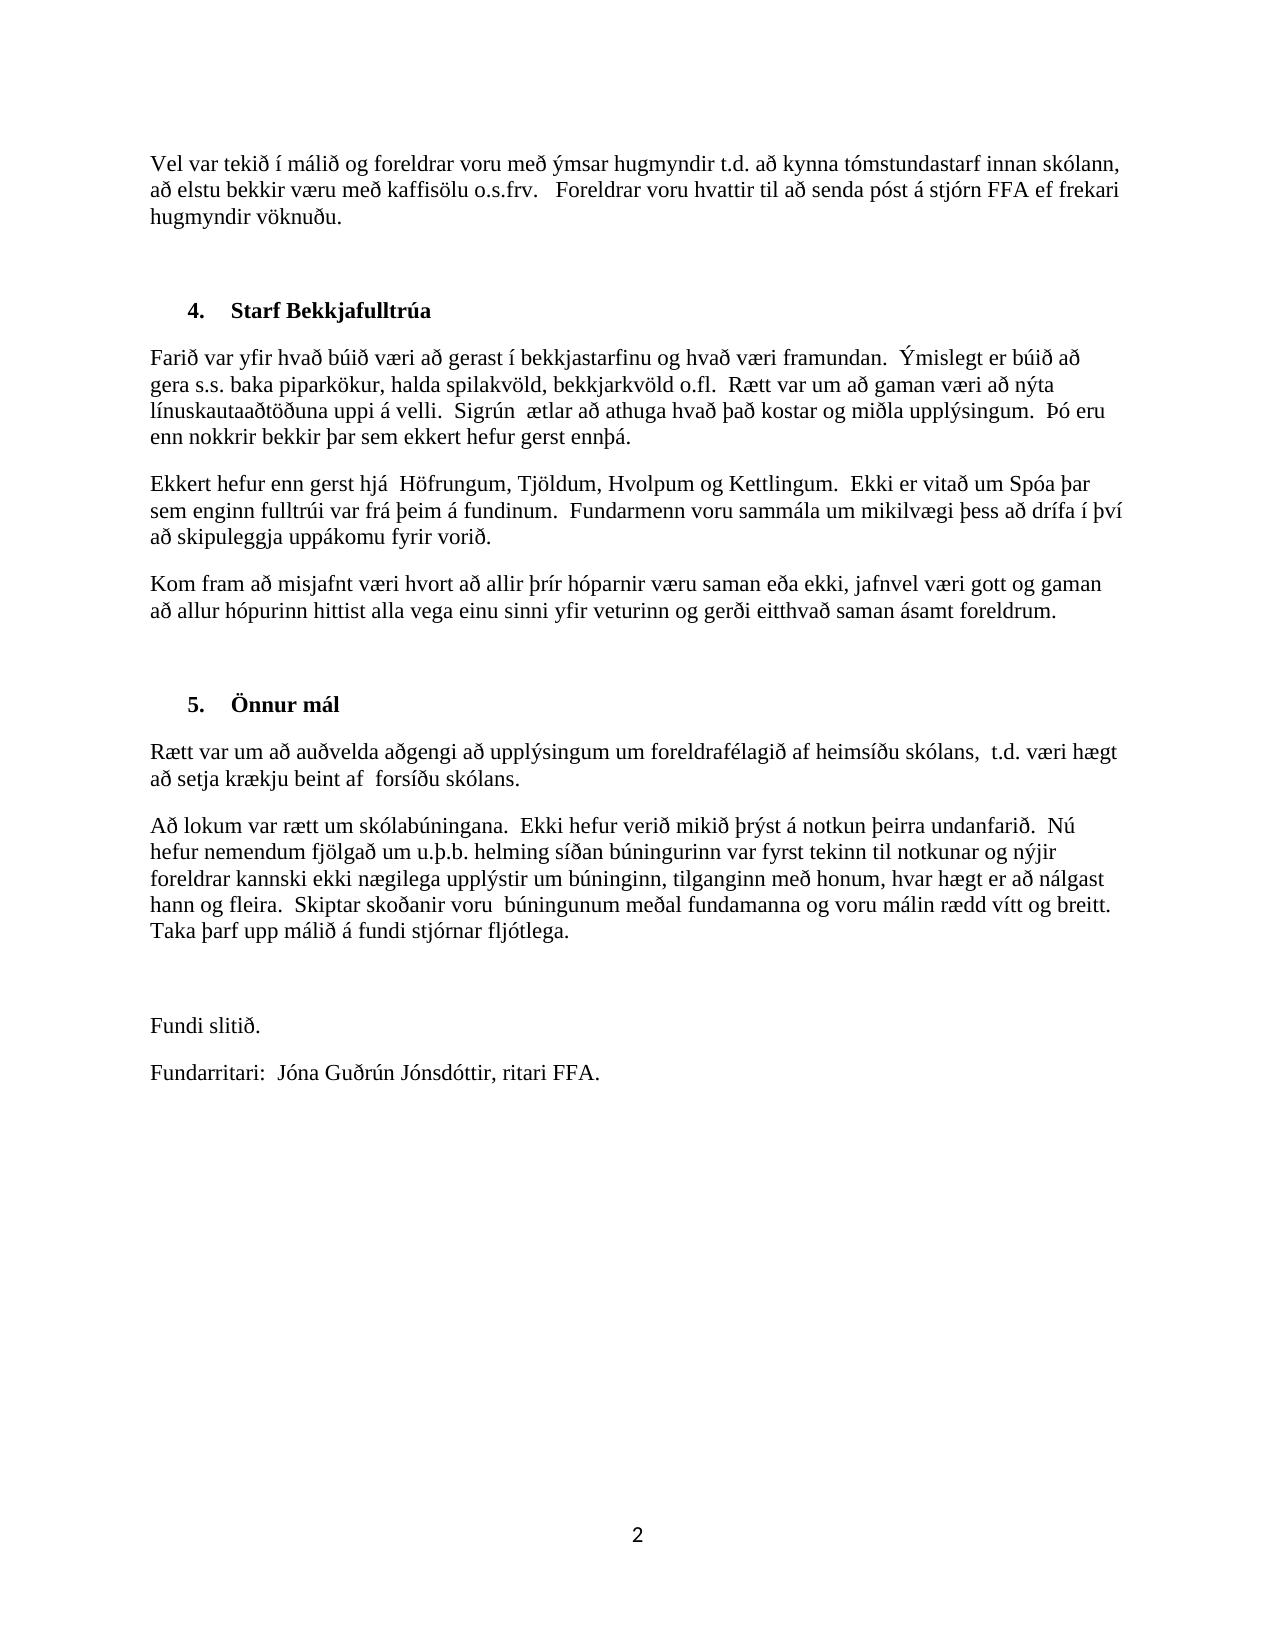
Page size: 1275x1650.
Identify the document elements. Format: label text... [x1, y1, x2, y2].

list Starf Bekkjafulltrúa [187, 297, 1125, 323]
text Rætt var um að auðvelda aðgengi að upplýsingum um foreldrafélagið af heimsíðu skólans, t.d. væri hægt að setja krækju beint af forsíðu skólans. [150, 738, 1125, 791]
text Kom fram að misjafnt væri hvort að allir þrír hóparnir væru saman eða ekki, jafnvel væri gott og gaman að allur hópurinn hittist alla vega einu sinni yfir veturinn og gerði eitthvað saman ásamt foreldrum. [150, 570, 1125, 623]
text Fundarritari: Jóna Guðrún Jónsdóttir, ritari FFA. [150, 1059, 1125, 1085]
text Farið var yfir hvað búið væri að gerast í bekkjastarfinu og hvað væri framundan. Ýmislegt er búið að gera s.s. baka piparkökur, halda spilakvöld, bekkjarkvöld o.fl. Rætt var um að gaman væri að nýta línuskautaaðtöðuna uppi á velli. Sigrún ætlar að athuga hvað það kostar og miðla upplýsingum. Þó eru enn nokkrir bekkir þar sem ekkert hefur gerst ennþá. [150, 344, 1125, 450]
text Ekkert hefur enn gerst hjá Höfrungum, Tjöldum, Hvolpum og Kettlingum. Ekki er vitað um Spóa þar sem enginn fulltrúi var frá þeim á fundinum. Fundarmenn voru sammála um mikilvægi þess að drífa í því að skipuleggja uppákomu fyrir vorið. [150, 471, 1125, 549]
text Að lokum var rætt um skólabúningana. Ekki hefur verið mikið þrýst á notkun þeirra undanfarið. Nú hefur nemendum fjölgað um u.þ.b. helming síðan búningurinn var fyrst tekinn til notkunar og nýjir foreldrar kannski ekki nægilega upplýstir um búninginn, tilganginn með honum, hvar hægt er að nálgast hann og fleira. Skiptar skoðanir voru búningunum meðal fundamanna og voru málin rædd vítt og breitt. Taka þarf upp málið á fundi stjórnar fljótlega. [150, 812, 1125, 944]
text Fundi slitið. [150, 1012, 1125, 1038]
list Önnur mál [187, 691, 1125, 717]
text Vel var tekið í málið og foreldrar voru með ýmsar hugmyndir t.d. að kynna tómstundastarf innan skólann, að elstu bekkir væru með kaffisölu o.s.frv. Foreldrar voru hvattir til að senda póst á stjórn FFA ef frekari hugmyndir vöknuðu. [150, 150, 1125, 229]
